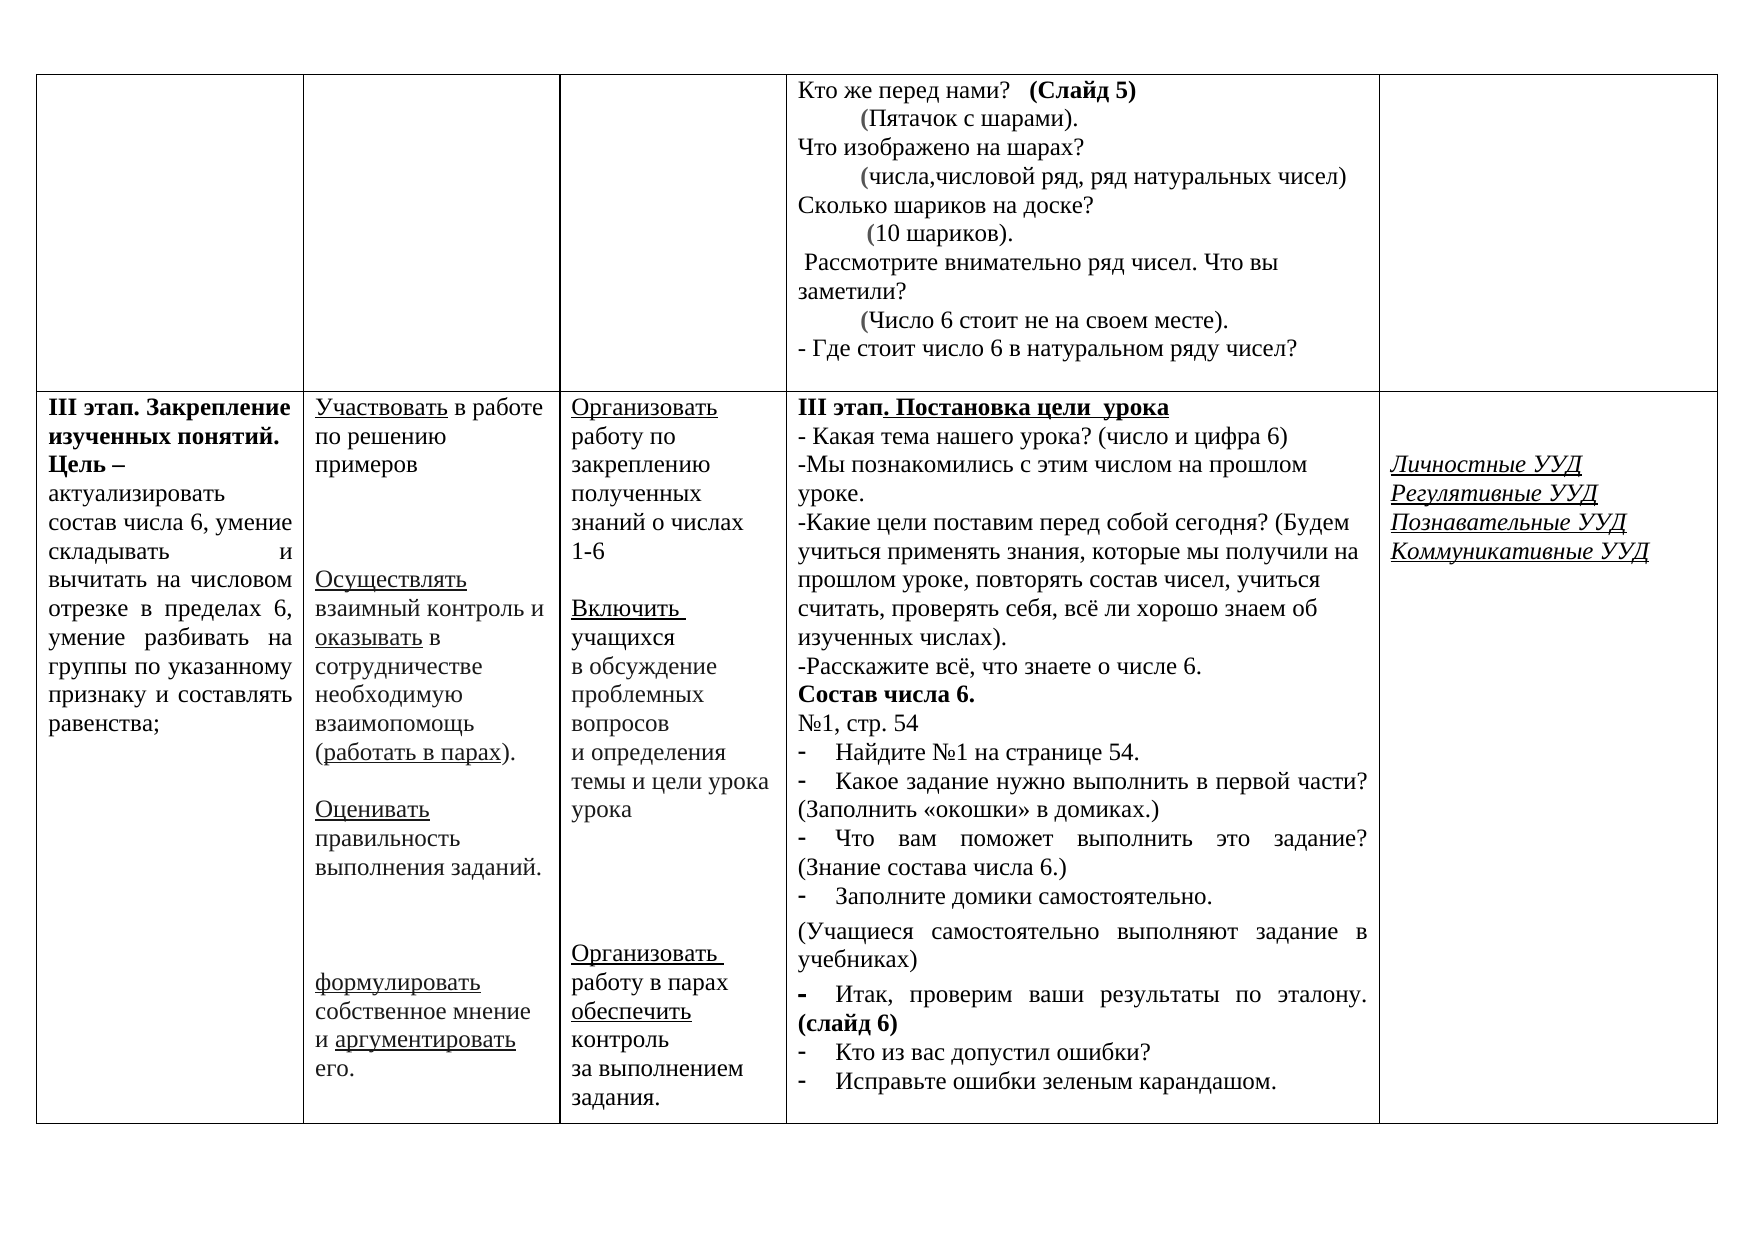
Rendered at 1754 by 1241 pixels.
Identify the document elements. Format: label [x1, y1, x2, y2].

table_cell [561, 392, 786, 1123]
table_cell [304, 392, 559, 1123]
table_cell [787, 75, 1379, 391]
table_cell [1380, 75, 1717, 391]
table_cell [304, 75, 559, 391]
table_cell [787, 392, 1379, 1123]
table_cell [37, 75, 303, 391]
table_cell [1380, 392, 1717, 1123]
table_cell [37, 392, 303, 1123]
table_cell [561, 75, 786, 391]
